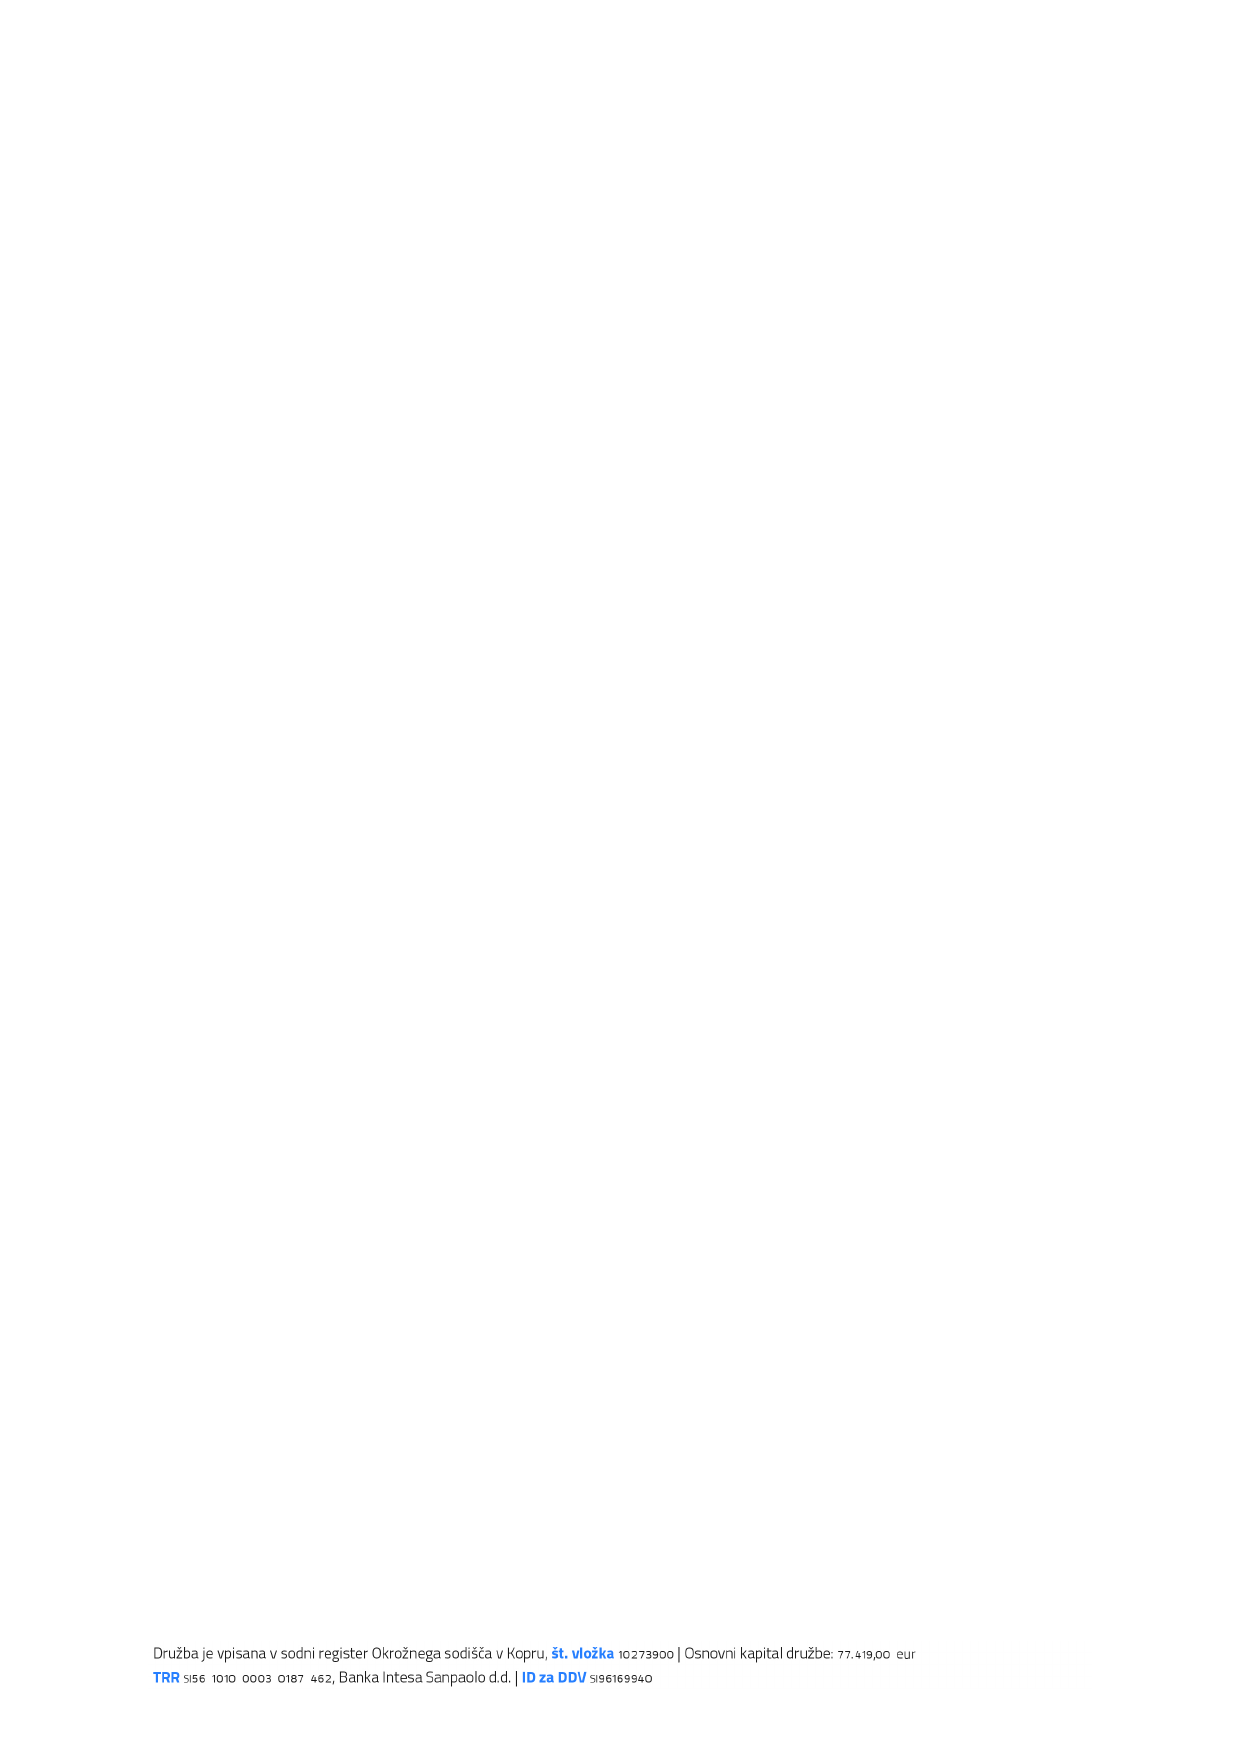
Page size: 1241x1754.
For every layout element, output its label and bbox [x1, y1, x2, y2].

picture [147, 1641, 1093, 1689]
